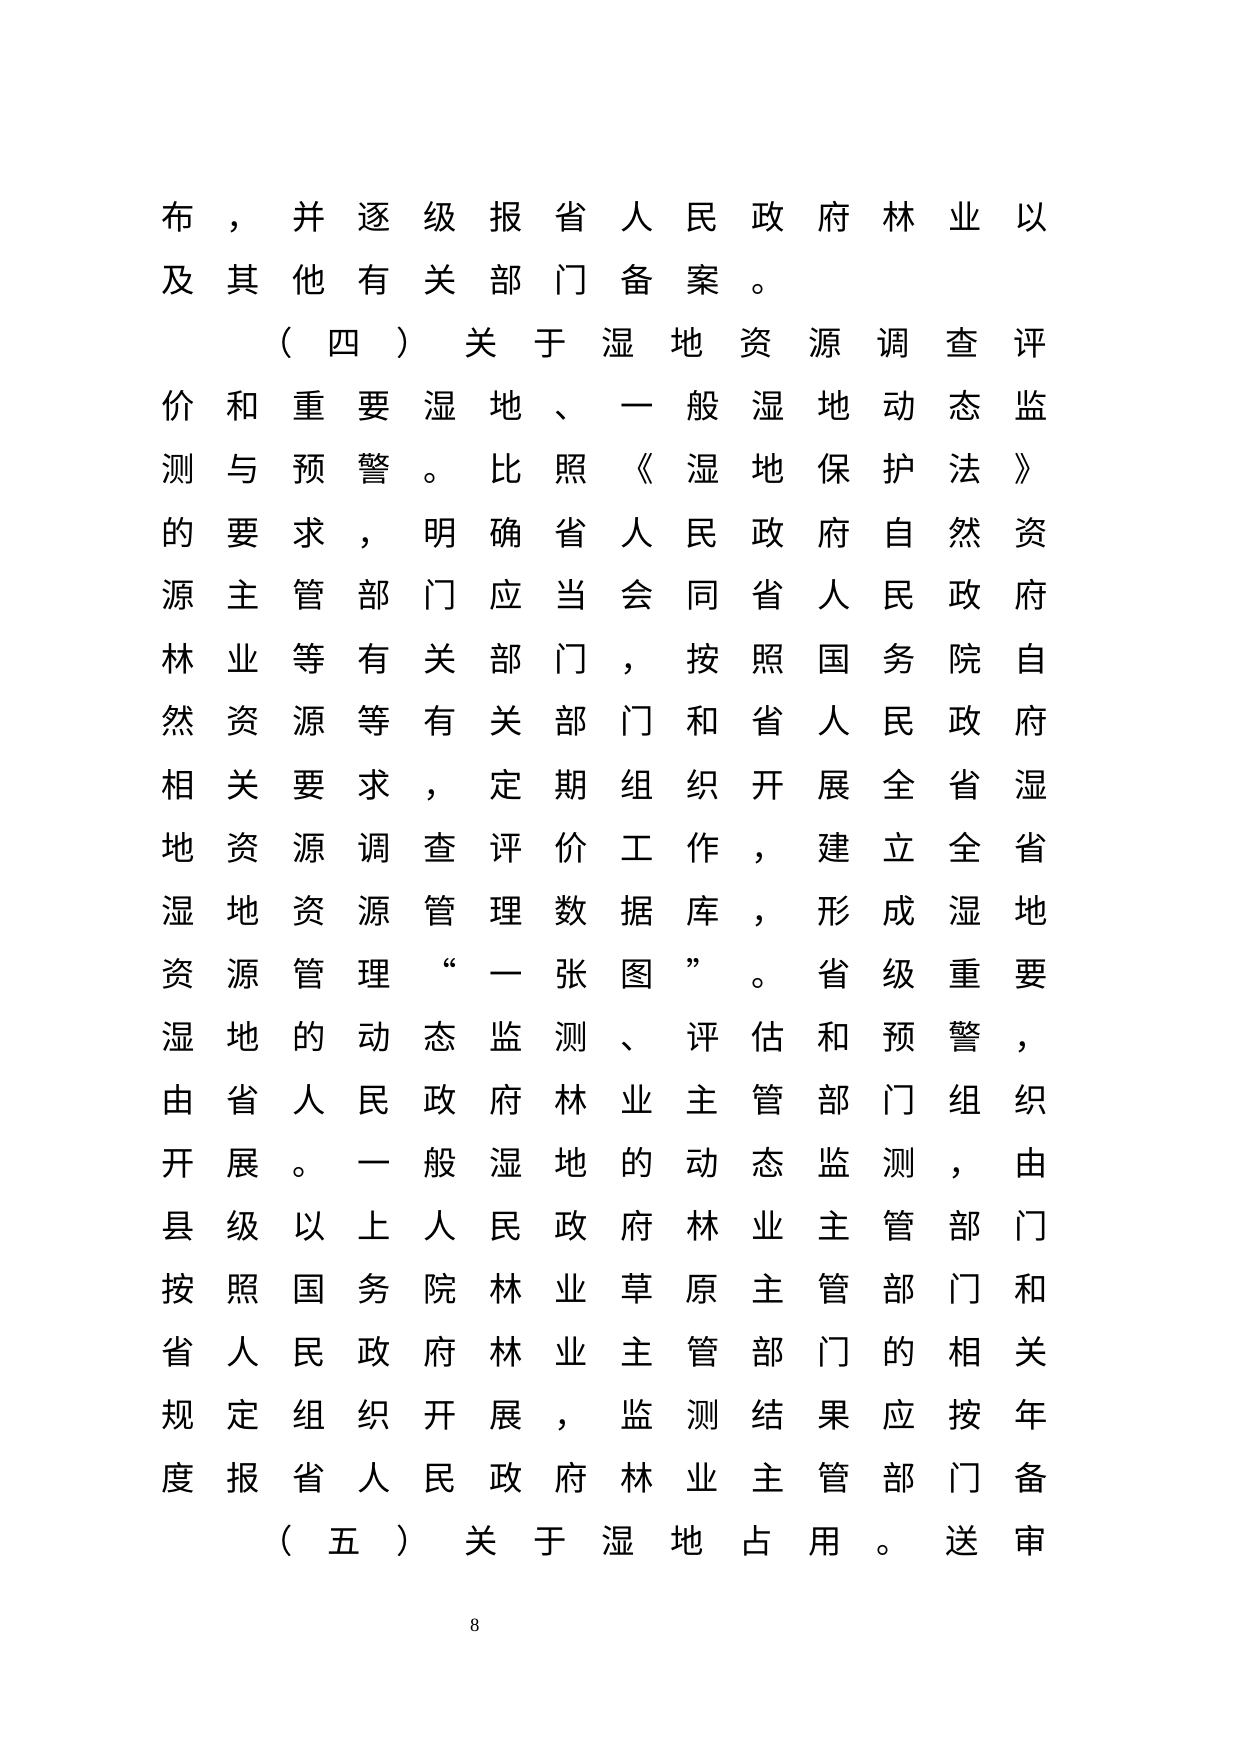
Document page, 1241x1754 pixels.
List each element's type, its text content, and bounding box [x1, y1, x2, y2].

text （四）关于湿地资源调查评价和重要湿地、一般湿地动态监测与预警。比照《湿地保护法》的要求，明确省人民政府自然资源主管部门应当会同省人民政府林业等有关部门，按照国务院自然资源等有关部门和省人民政府相关要求，定期组织开展全省湿地资源调查评价工作，建立全省湿地资源管理数据库，形成湿地资源管理“一张图”。省级重要湿地的动态监测、评估和预警，由省人民政府林业主管部门组织开展。一般湿地的动态监测，由县级以上人民政府林业主管部门按照国务院林业草原主管部门和省人民政府林业主管部门的相关规定组织开展，监测结果应按年度报省人民政府林业主管部门备 [161, 310, 1079, 1507]
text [161, 1507, 1079, 1570]
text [161, 184, 1079, 310]
